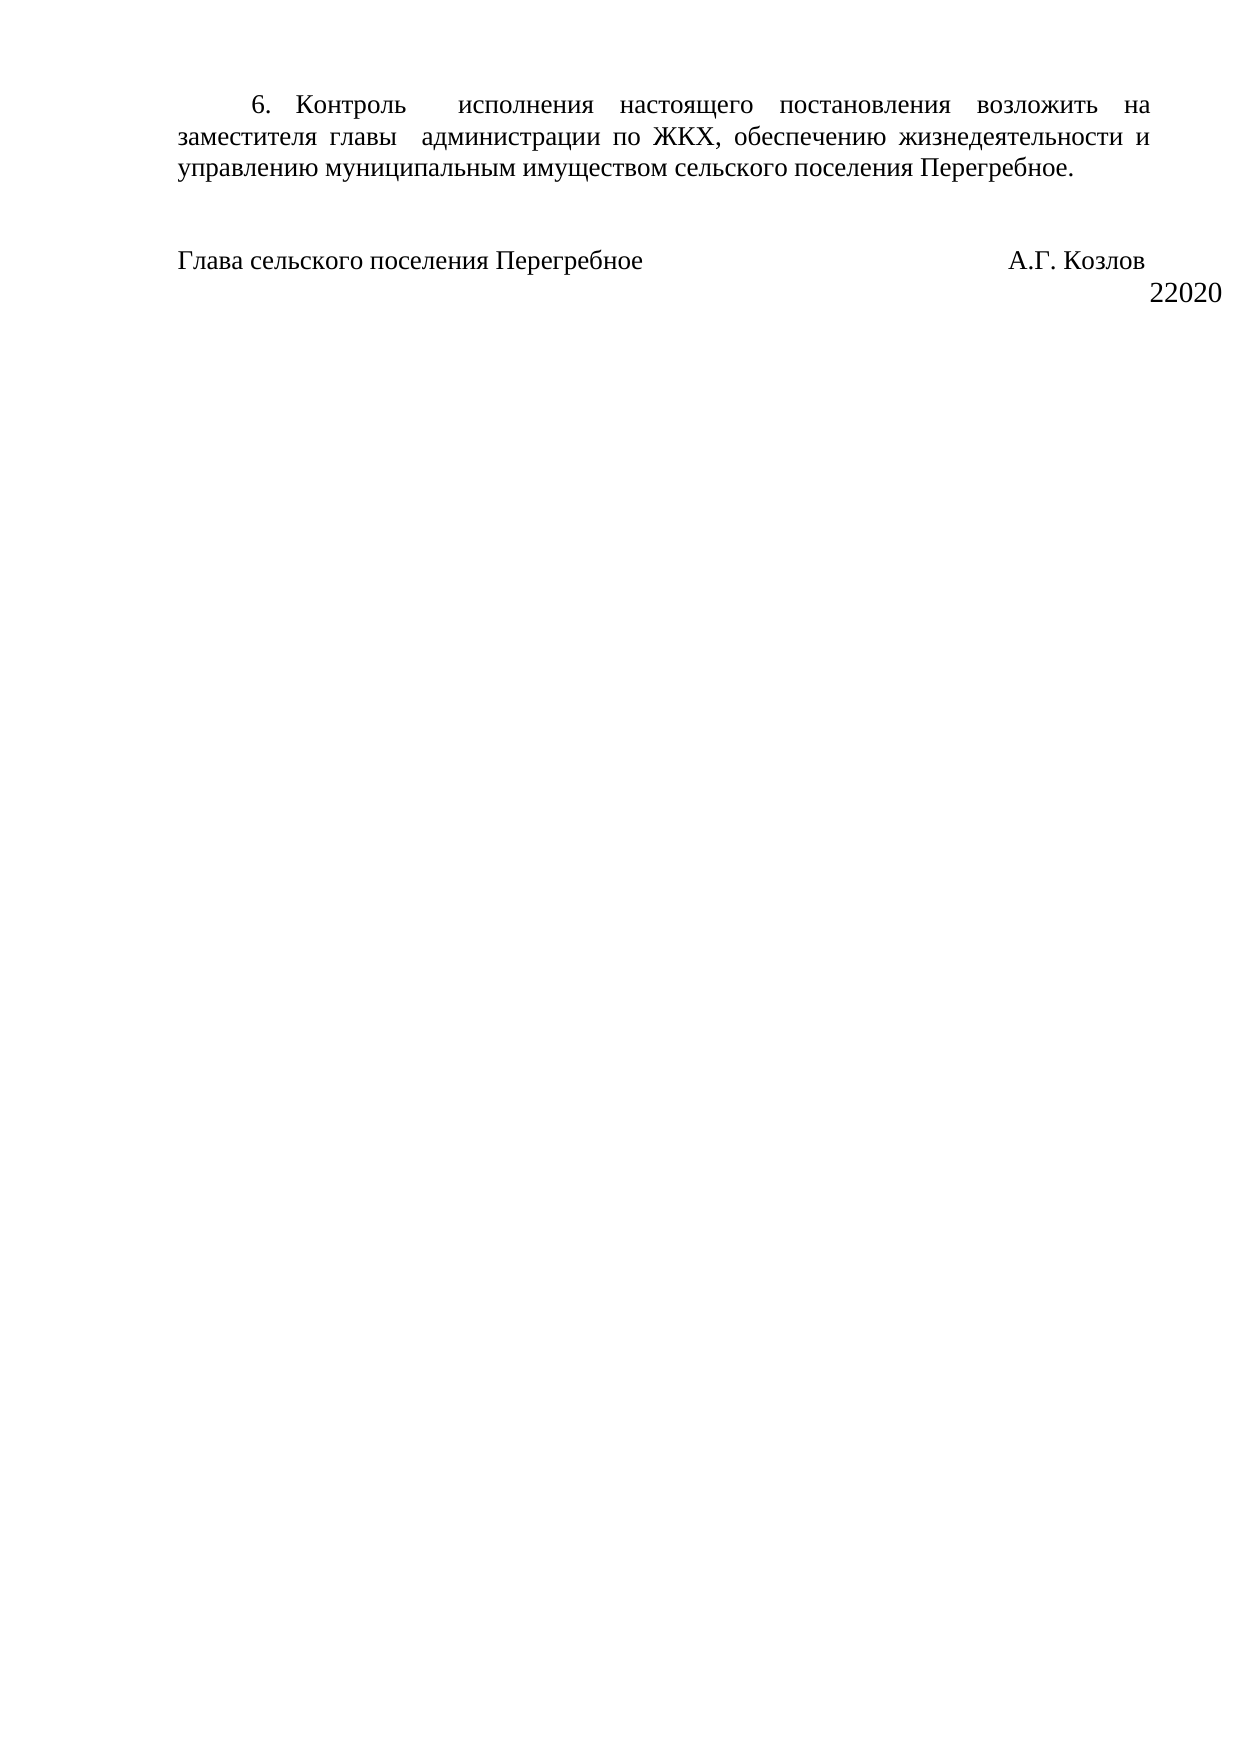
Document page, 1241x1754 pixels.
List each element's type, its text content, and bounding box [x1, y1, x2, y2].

text 22020 [1149, 276, 1240, 309]
list Контроль исполнения настоящего постановления возложить на заместителя главы администрации по ЖКХ, обеспечению жизнедеятельности и управлению муниципальным имуществом сельского поселения Перегребное. [177, 89, 1152, 182]
text Глава сельского поселения Перегребное А.Г. Козлов [177, 244, 1152, 276]
